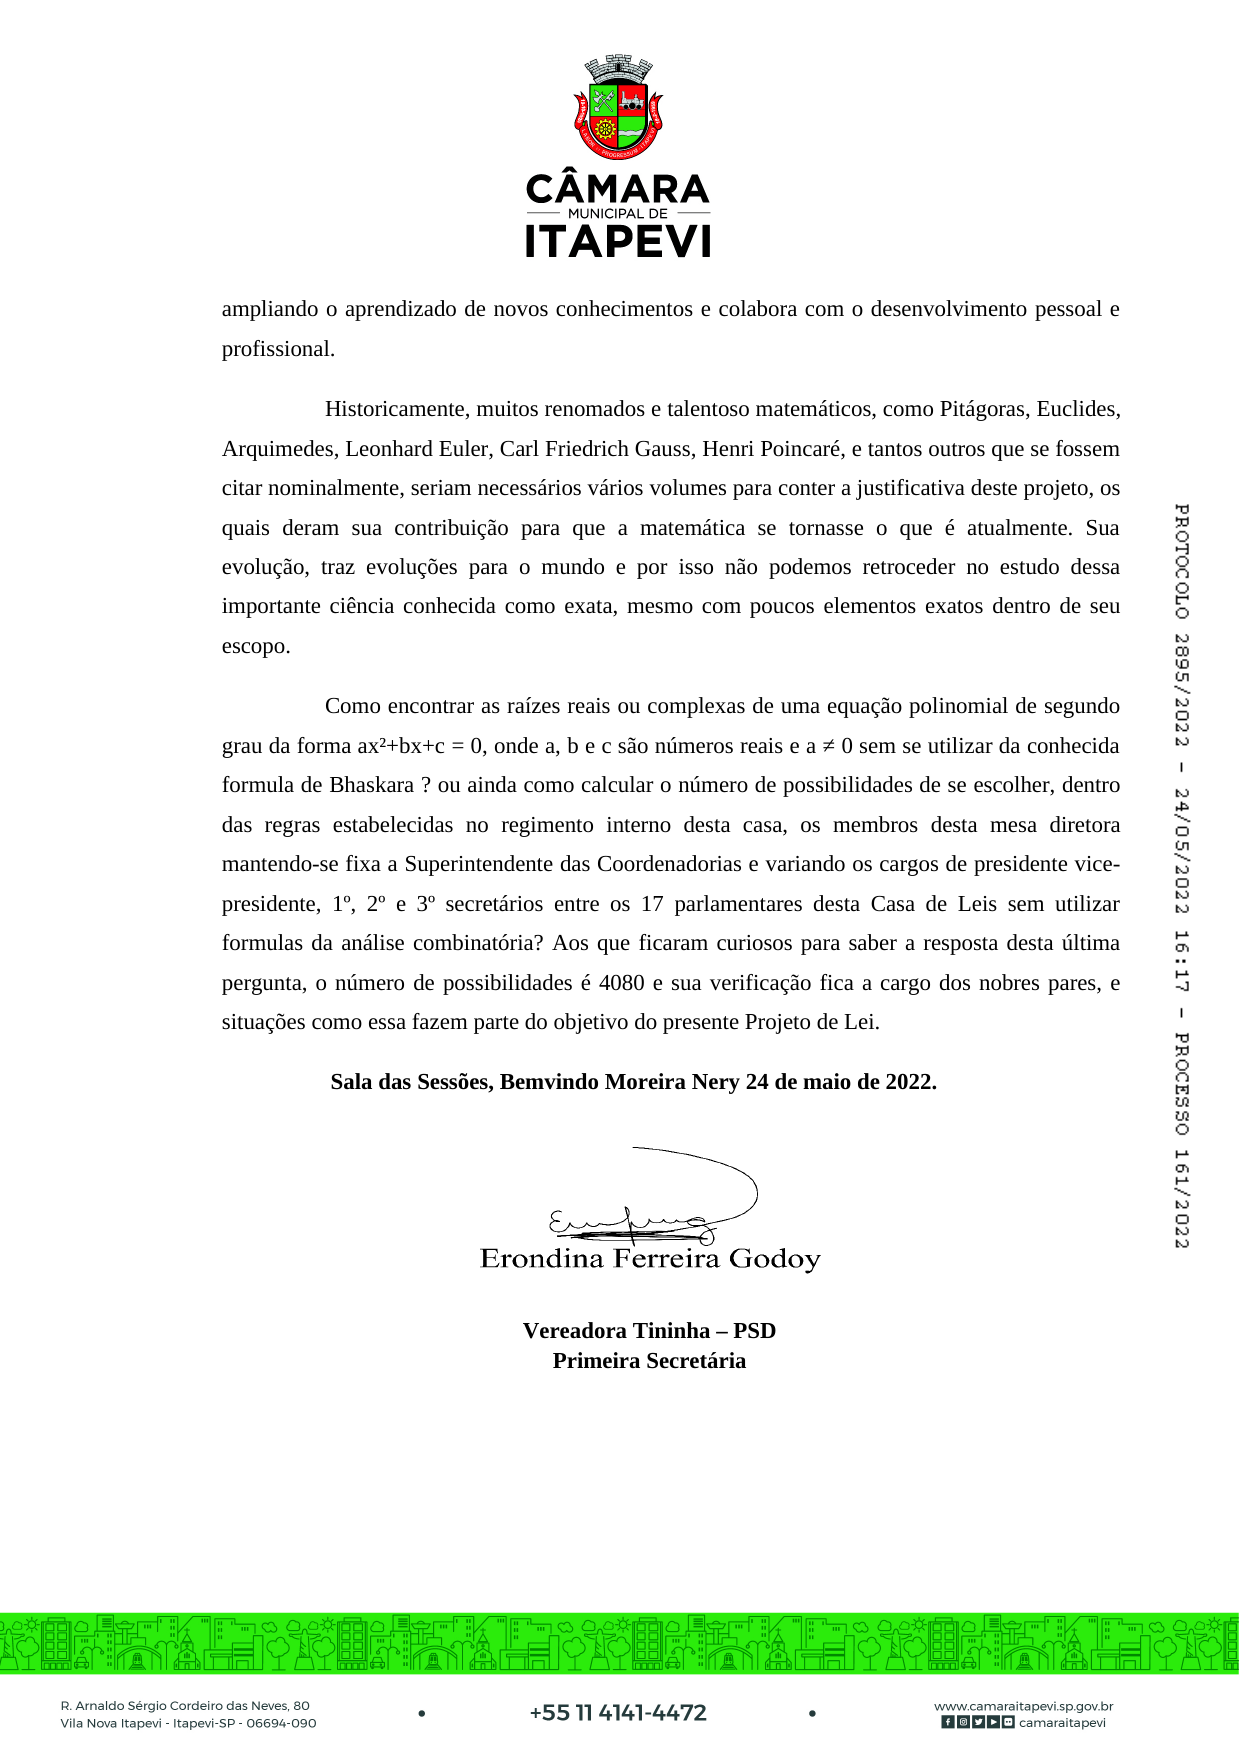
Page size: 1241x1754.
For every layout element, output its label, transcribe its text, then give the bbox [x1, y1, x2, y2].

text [222, 295, 1122, 361]
text Historicamente, muitos renomados e talentoso matemáticos, como Pitágoras, Euclides, Arquimedes, Leonhard Euler, Carl Friedrich Gauss, Henri Poincaré, e tantos outros que se fossem citar nominalmente, seriam necessários vários volumes para conter a justificativa deste projeto, os quais deram sua contribuição para que a matemática se tornasse o que é atualmente. Sua evolução, traz evoluções para o mundo e por isso não podemos retroceder no estudo dessa importante ciência conhecida como exata, mesmo com poucos elementos exatos dentro de seu escopo. [222, 395, 1122, 658]
picture [0, 0, 1239, 1754]
text Primeira Secretária [177, 1347, 1122, 1374]
text Vereadora Tininha – PSD [177, 1317, 1122, 1343]
text Como encontrar as raízes reais ou complexas de uma equação polinomial de segundo grau da forma ax²+bx+c = 0, onde a, b e c são números reais e a ≠ 0 sem se utilizar da conhecida formula de Bhaskara ? ou ainda como calcular o número de possibilidades de se escolher, dentro das regras estabelecidas no regimento interno desta casa, os membros desta mesa diretora mantendo-se fixa a Superintendente das Coordenadorias e variando os cargos de presidente vice-presidente, 1º, 2º e 3º secretários entre os 17 parlamentares desta Casa de Leis sem utilizar formulas da análise combinatória? Aos que ficaram curiosos para saber a resposta desta última pergunta, o número de possibilidades é 4080 e sua verificação fica a cargo dos nobres pares, e situações como essa fazem parte do objetivo do presente Projeto de Lei. [222, 692, 1122, 1034]
text Sala das Sessões, Bemvindo Moreira Nery 24 de maio de 2022. [222, 1068, 1122, 1095]
